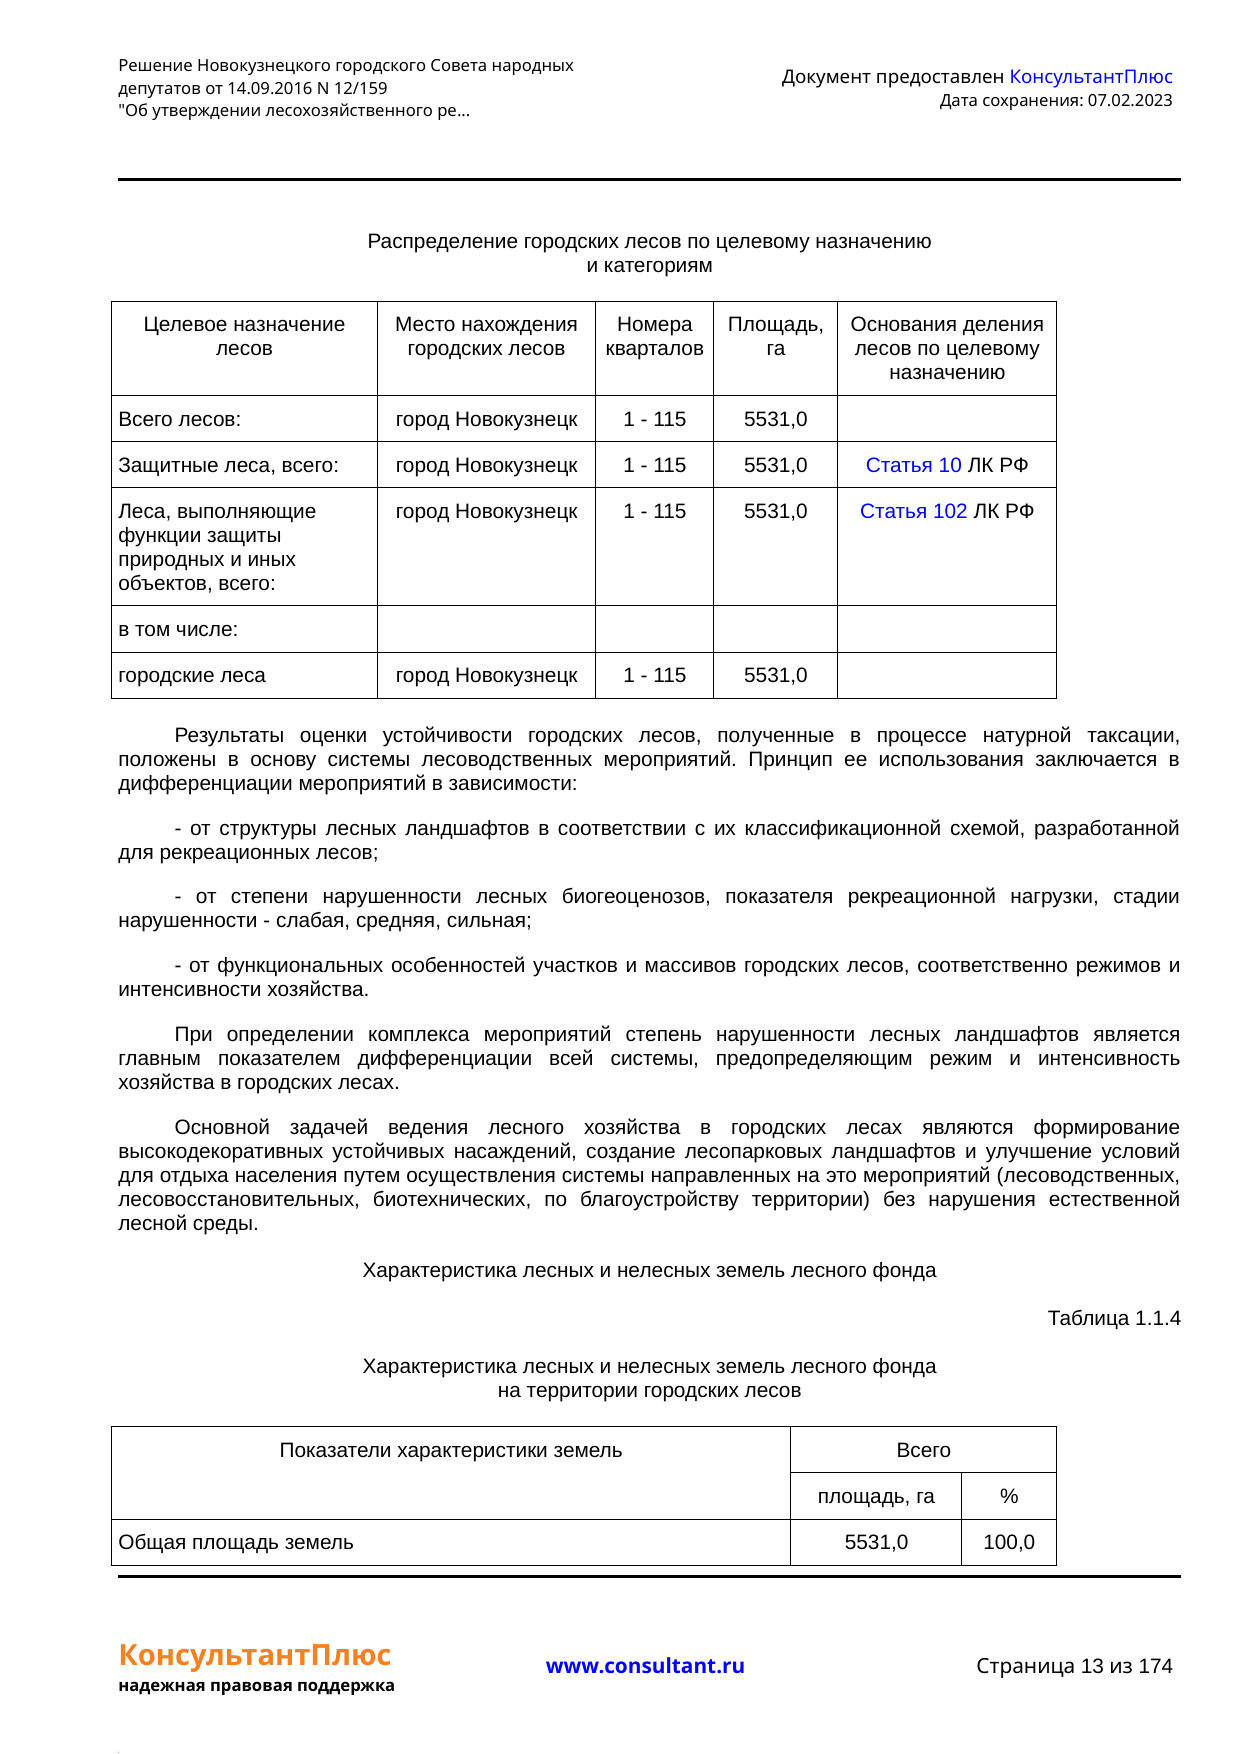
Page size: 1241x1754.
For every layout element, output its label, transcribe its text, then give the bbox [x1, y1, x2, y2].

table_cell город Новокузнецк [378, 653, 595, 698]
table_cell городские леса [112, 653, 377, 698]
text на территории городских лесов [118, 1378, 1181, 1402]
table_cell 1 - 115 [596, 488, 713, 605]
table_cell город Новокузнецк [378, 488, 595, 605]
table_cell 5531,0 [714, 396, 837, 441]
table_cell [838, 653, 1056, 698]
table_cell 5531,0 [714, 442, 837, 487]
table_cell Общая площадь земель [112, 1520, 790, 1565]
table_cell 5531,0 [714, 653, 837, 698]
table_cell 5531,0 [791, 1520, 961, 1565]
table_header Номера кварталов [596, 302, 713, 395]
table_cell 1 - 115 [596, 442, 713, 487]
text - от структуры лесных ландшафтов в соответствии с их классификационной схемой, разработанной для рекреационных лесов; [118, 816, 1181, 863]
text При определении комплекса мероприятий степень нарушенности лесных ландшафтов является главным показателем дифференциации всей системы, предопределяющим режим и интенсивность хозяйства в городских лесах. [118, 1022, 1181, 1094]
table_cell Леса, выполняющие функции защиты природных и иных объектов, всего: [112, 488, 377, 605]
table_cell в том числе: [112, 606, 377, 652]
table_cell [838, 606, 1056, 652]
table_cell [714, 606, 837, 652]
table_cell 1 - 115 [596, 396, 713, 441]
text Характеристика лесных и нелесных земель лесного фонда [118, 1258, 1181, 1282]
text Результаты оценки устойчивости городских лесов, полученные в процессе натурной таксации, положены в основу системы лесоводственных мероприятий. Принцип ее использования заключается в дифференциации мероприятий в зависимости: [118, 723, 1181, 795]
text - от степени нарушенности лесных биогеоценозов, показателя рекреационной нагрузки, стадии нарушенности - слабая, средняя, сильная; [118, 884, 1181, 932]
text Таблица 1.1.4 [118, 1306, 1181, 1330]
text Основной задачей ведения лесного хозяйства в городских лесах являются формирование высокодекоративных устойчивых насаждений, создание лесопарковых ландшафтов и улучшение условий для отдыха населения путем осуществления системы направленных на это мероприятий (лесоводственных, лесовосстановительных, биотехнических, по благоустройству территории) без нарушения естественной лесной среды. [118, 1114, 1181, 1234]
table_cell площадь, га [791, 1473, 961, 1518]
table_cell [378, 606, 595, 652]
text Распределение городских лесов по целевому назначению [118, 229, 1181, 253]
table_header Основания деления лесов по целевому назначению [838, 302, 1056, 395]
table_cell % [962, 1473, 1056, 1518]
table_cell [838, 396, 1056, 441]
table_cell 100,0 [962, 1520, 1056, 1565]
table_cell 1 - 115 [596, 653, 713, 698]
table_cell Статья 102 ЛК РФ [838, 488, 1056, 605]
table_header Место нахождения городских лесов [378, 302, 595, 395]
table_header Показатели характеристики земель [112, 1427, 790, 1518]
text - от функциональных особенностей участков и массивов городских лесов, соответственно режимов и интенсивности хозяйства. [118, 953, 1181, 1001]
text и категориям [118, 253, 1181, 277]
table_header Целевое назначение лесов [112, 302, 377, 395]
table_cell 5531,0 [714, 488, 837, 605]
table_cell Защитные леса, всего: [112, 442, 377, 487]
text Характеристика лесных и нелесных земель лесного фонда [118, 1354, 1181, 1378]
table_cell город Новокузнецк [378, 396, 595, 441]
table_cell Статья 10 ЛК РФ [838, 442, 1056, 487]
table_cell Всего лесов: [112, 396, 377, 441]
table_cell [596, 606, 713, 652]
table_header Всего [791, 1427, 1056, 1472]
table_cell город Новокузнецк [378, 442, 595, 487]
table_header Площадь, га [714, 302, 837, 395]
